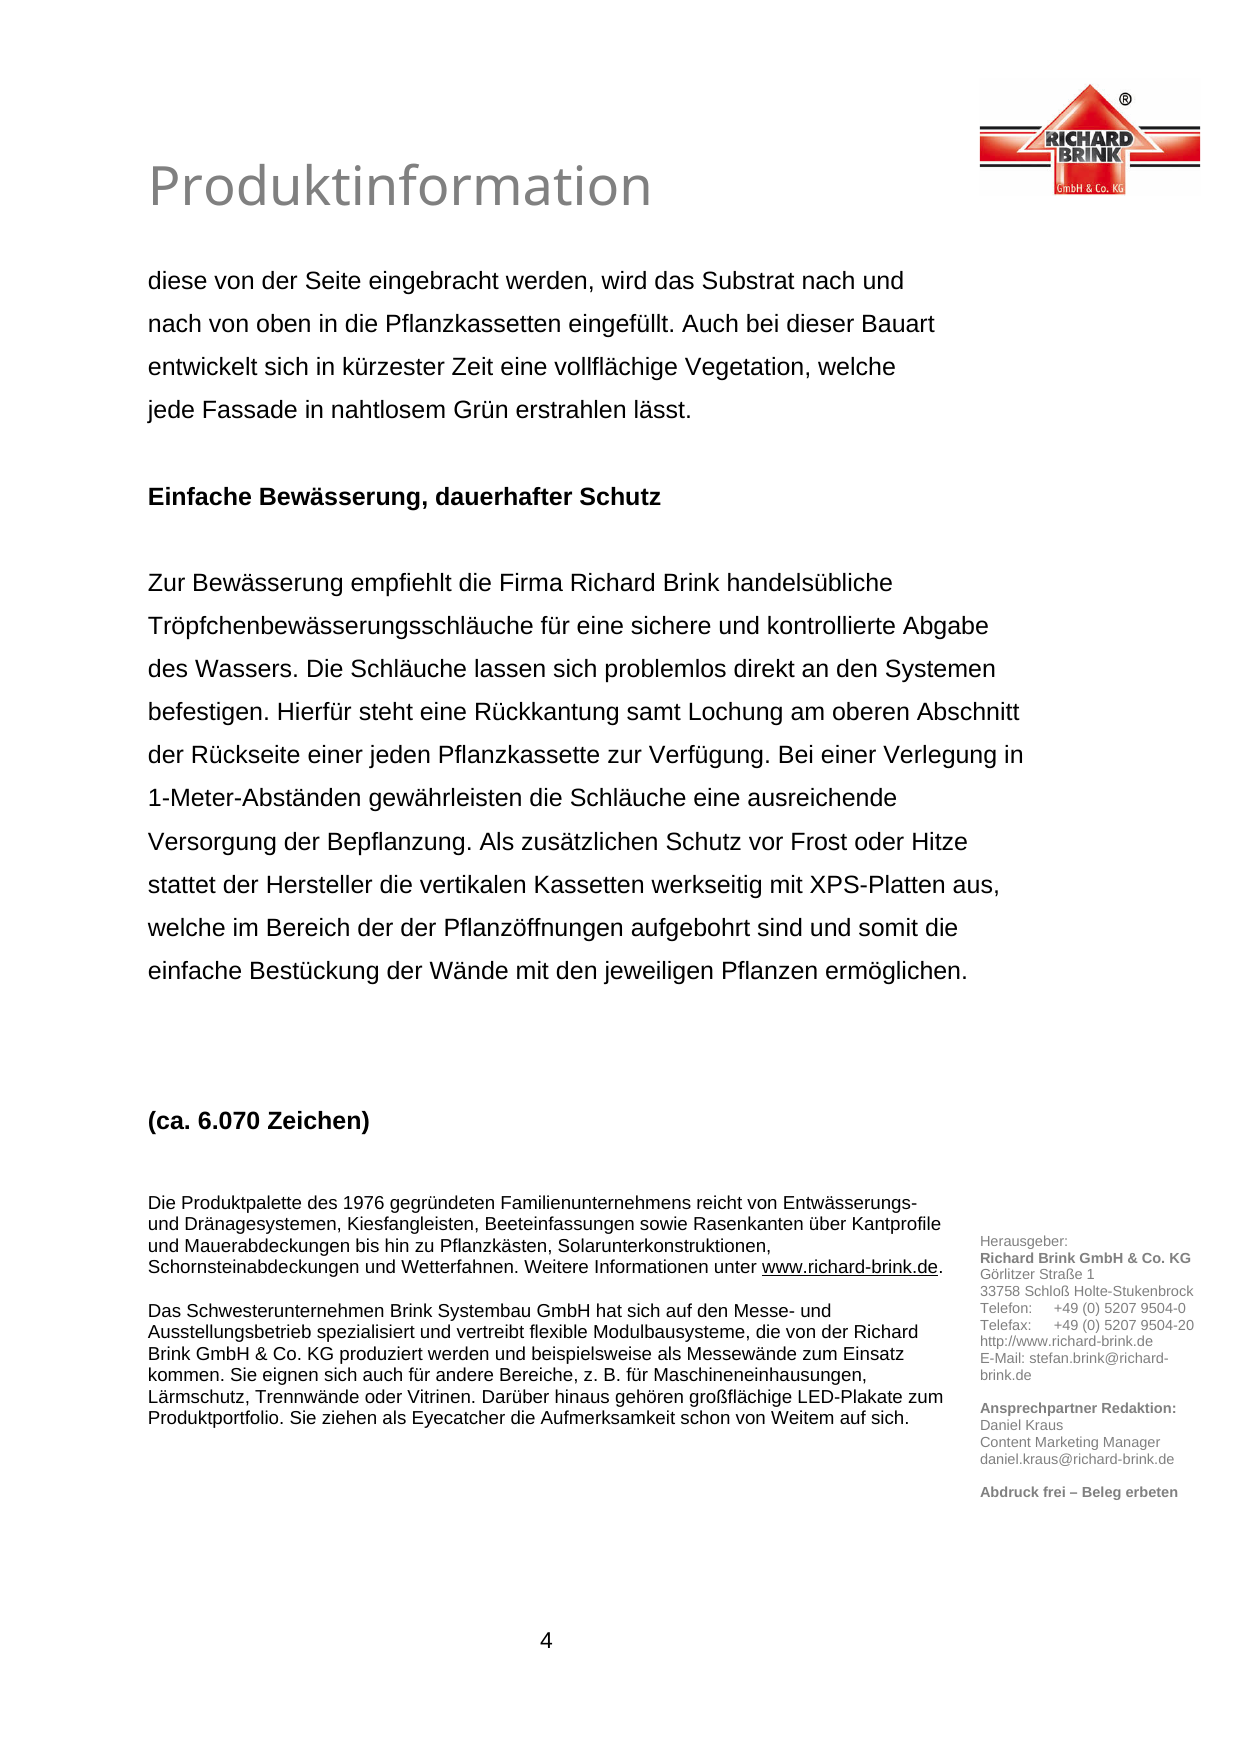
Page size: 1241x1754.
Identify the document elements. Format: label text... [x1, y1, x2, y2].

text (ca. 6.070 Zeichen) [148, 1106, 945, 1135]
text Zur Bewässerung empfiehlt die Firma Richard Brink handelsübliche Tröpfchenbewässerungsschläuche für eine sichere und kontrollierte Abgabe des Wassers. Die Schläuche lassen sich problemlos direkt an den Systemen befestigen. Hierfür steht eine Rückkantung samt Lochung am oberen Abschnitt der Rückseite einer jeden Pflanzkassette zur Verfügung. Bei einer Verlegung in 1-Meter-Abständen gewährleisten die Schläuche eine ausreichende Versorgung der Bepflanzung. Als zusätzlichen Schutz vor Frost oder Hitze stattet der Hersteller die vertikalen Kassetten werkseitig mit XPS-Platten aus, welche im Bereich der der Pflanzöffnungen aufgebohrt sind und somit die einfache Bestückung der Wände mit den jeweiligen Pflanzen ermöglichen. [148, 568, 1034, 984]
text Einfache Bewässerung, dauerhafter Schutz [148, 481, 945, 510]
text Das Schwesterunternehmen Brink Systembau GmbH hat sich auf den Messe- und Ausstellungsbetrieb spezialisiert und vertreibt flexible Modulbausysteme, die von der Richard Brink GmbH & Co. KG produziert werden und beispielsweise als Messewände zum Einsatz kommen. Sie eignen sich auch für andere Bereiche, z. B. für Maschineneinhausungen, Lärmschutz, Trennwände oder Vitrinen. Darüber hinaus gehören großflächige LED-Plakate zum Produktportfolio. Sie ziehen als Eyecatcher die Aufmerksamkeit schon von Weitem auf sich. [148, 1299, 945, 1429]
text Die Produktpalette des 1976 gegründeten Familienunternehmens reicht von Entwässerungs- und Dränagesystemen, Kiesfangleisten, Beeteinfassungen sowie Rasenkanten über Kantprofile und Mauerabdeckungen bis hin zu Pflanzkästen, Solarunterkonstruktionen, Schornsteinabdeckungen und Wetterfahnen. Weitere Informationen unter www.richard-brink.de. [148, 1192, 945, 1278]
picture [979, 78, 1201, 196]
